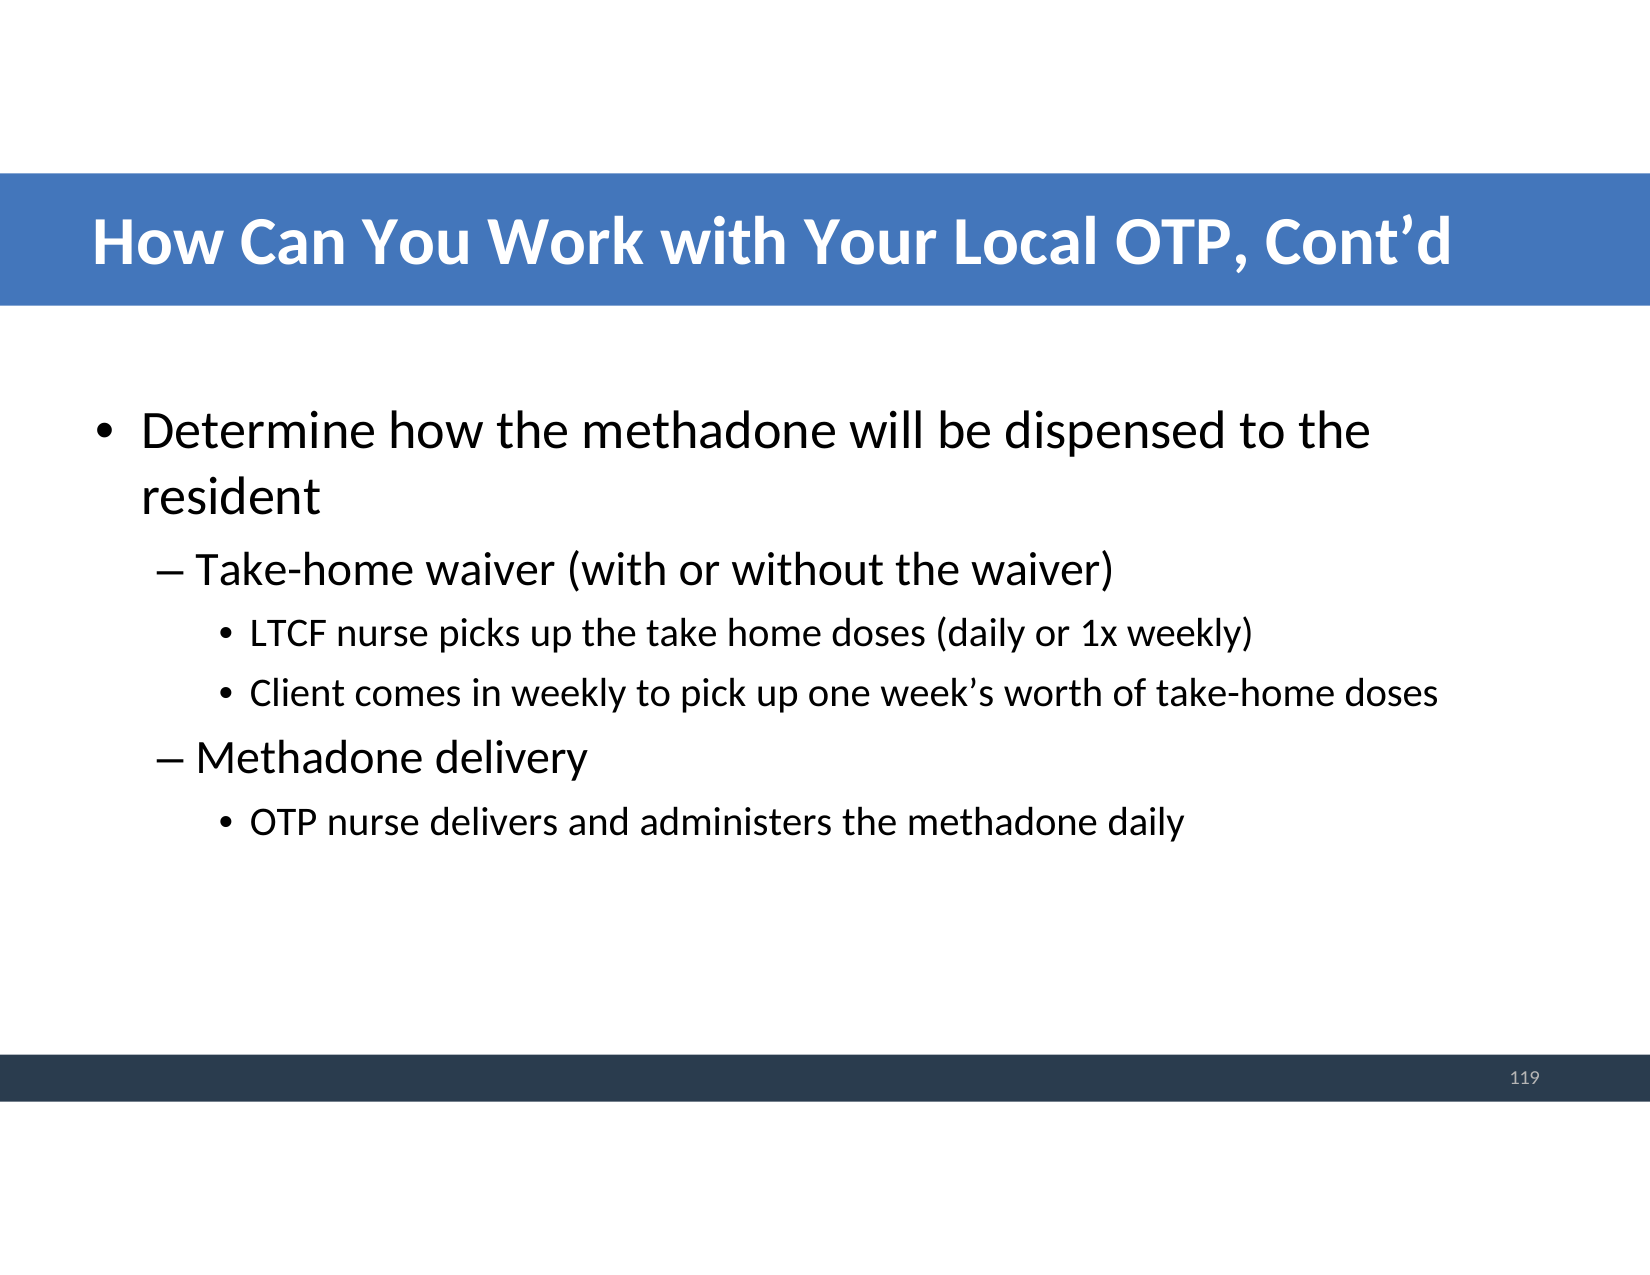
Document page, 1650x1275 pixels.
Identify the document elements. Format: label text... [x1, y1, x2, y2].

list Methadone delivery [157, 727, 1650, 786]
list Determine how the methadone will be dispensed to the resident [95, 396, 1392, 528]
list Take-home waiver (with or without the waiver) [157, 539, 1650, 598]
list Client comes in weekly to pick up one week’s worth of take-home doses [218, 667, 1650, 716]
list LTCF nurse picks up the take home doses (daily or 1x weekly) [218, 607, 1650, 657]
list OTP nurse delivers and administers the methadone daily [218, 795, 1650, 845]
